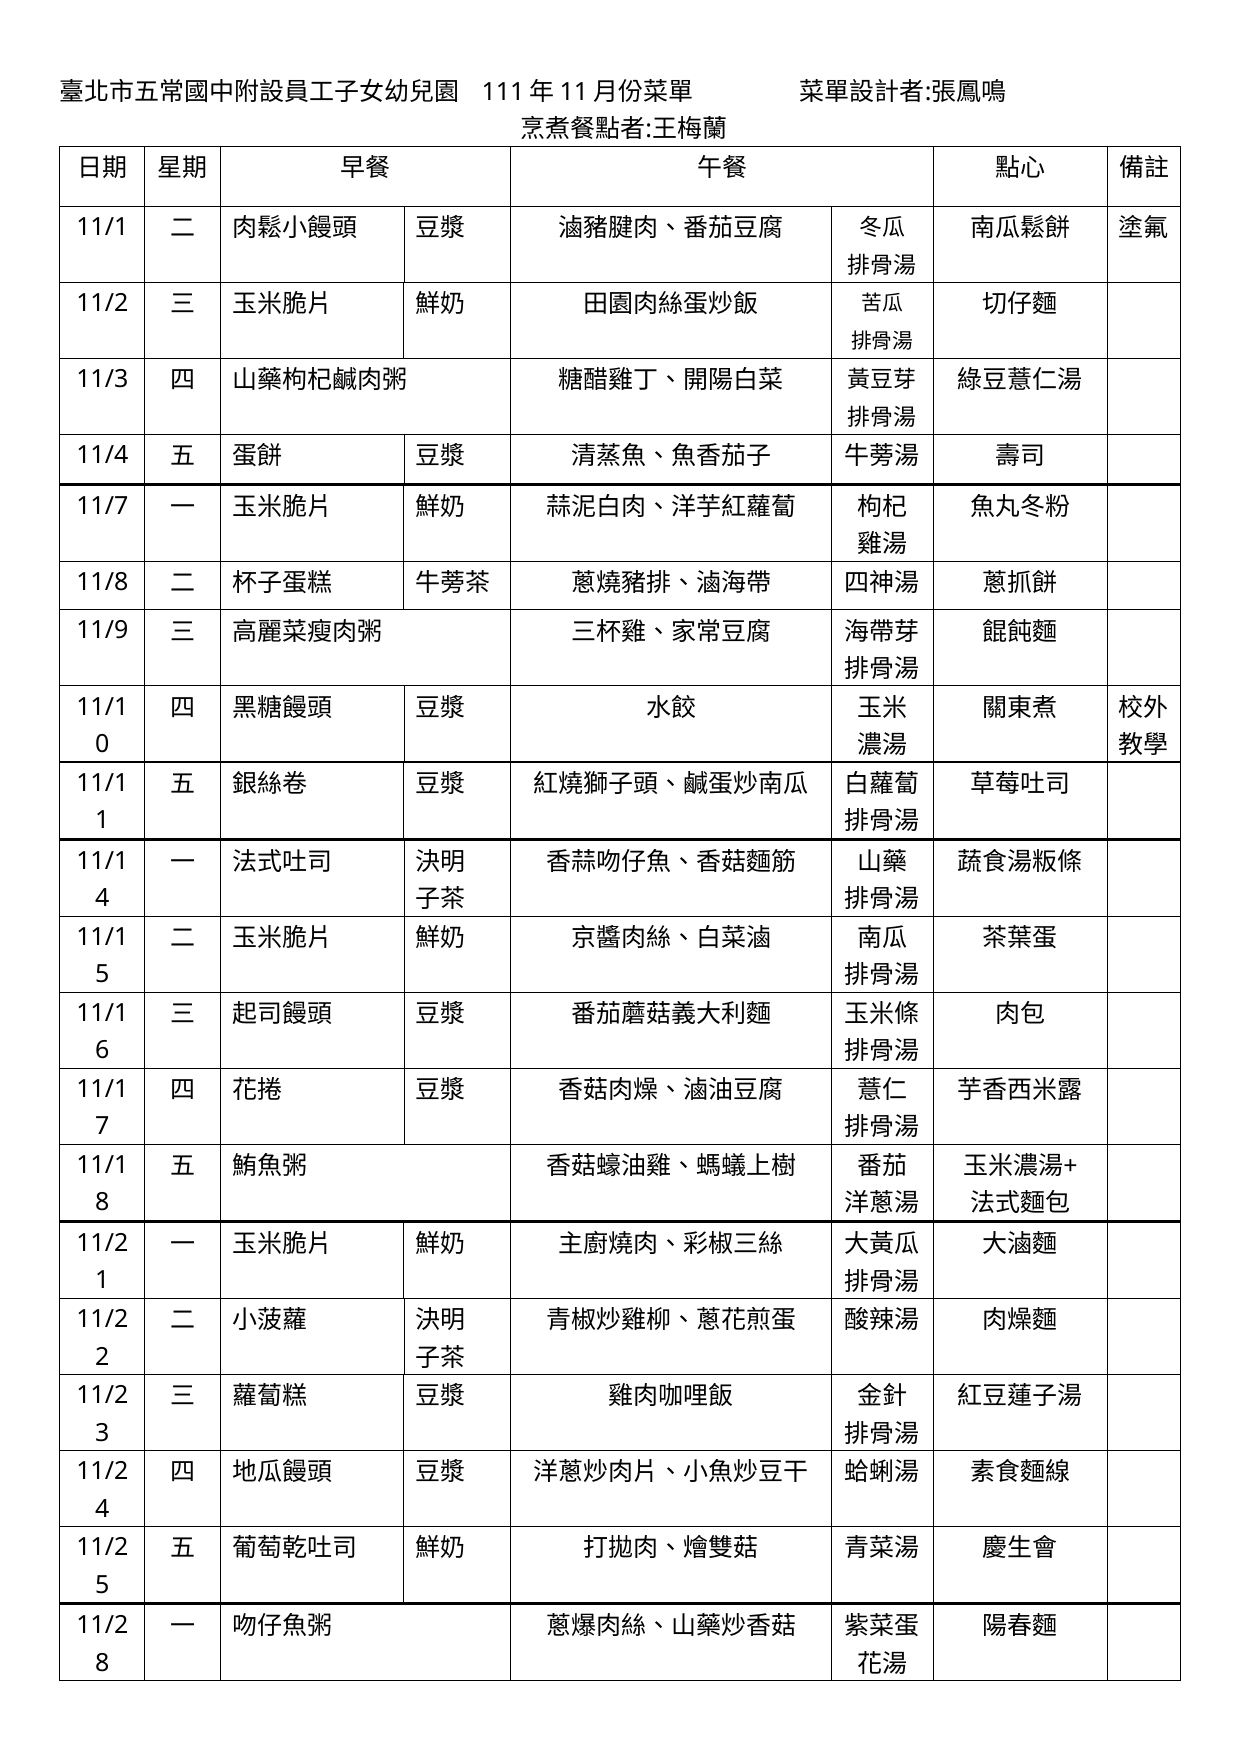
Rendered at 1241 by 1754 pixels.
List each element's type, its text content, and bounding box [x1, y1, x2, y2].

table_cell 花捲 [221, 1069, 404, 1144]
text 烹煮餐點者:王梅蘭 [59, 108, 1181, 146]
table_cell 玉米脆片 [221, 283, 403, 358]
table_cell 豆漿 [404, 763, 510, 837]
table_cell 大滷麵 [934, 1223, 1107, 1298]
table_cell 一 [145, 486, 220, 561]
table_cell 五 [145, 763, 220, 837]
table_cell 豆漿 [405, 686, 510, 761]
table_cell [1108, 486, 1180, 561]
table_cell 二 [145, 917, 220, 992]
table_cell 糖醋雞丁、開陽白菜 [511, 359, 831, 434]
table_cell [1108, 1145, 1180, 1220]
table_cell 11/9 [60, 610, 144, 685]
table_cell 玉米濃湯+ 法式麵包 [934, 1145, 1107, 1220]
table_cell 香菇蠔油雞、螞蟻上樹 [511, 1145, 831, 1220]
table_cell 水餃 [511, 686, 831, 761]
table_cell 11/8 [60, 562, 144, 609]
table_cell 芋香西米露 [934, 1069, 1107, 1144]
table_cell 壽司 [934, 435, 1107, 483]
table_cell [1108, 283, 1180, 358]
table_cell 洋蔥炒肉片、小魚炒豆干 [511, 1451, 831, 1526]
table_cell 慶生會 [934, 1527, 1107, 1602]
table_cell 玉米脆片 [221, 917, 404, 992]
table_cell 法式吐司 [221, 841, 404, 916]
table_header 點心 [934, 147, 1107, 206]
table_cell 小菠蘿 [221, 1299, 404, 1374]
table_cell 校外教學 [1108, 686, 1180, 761]
table_cell 豆漿 [404, 1375, 510, 1450]
table_cell 南瓜鬆餅 [934, 207, 1107, 282]
table_cell 豆漿 [405, 207, 510, 282]
table_cell 苦瓜 排骨湯 [832, 283, 933, 358]
table_cell 11/10 [60, 686, 144, 761]
table_cell 五 [145, 435, 220, 483]
table_cell [1108, 763, 1180, 837]
table_cell 香菇肉燥、滷油豆腐 [511, 1069, 831, 1144]
table_cell 三 [145, 1375, 220, 1450]
table_cell 一 [145, 1223, 220, 1298]
table_cell 11/17 [60, 1069, 144, 1144]
table_cell 鮮奶 [404, 486, 510, 561]
table_cell 地瓜饅頭 [221, 1451, 403, 1526]
table_cell 豆漿 [405, 1069, 510, 1144]
table_cell [1108, 1451, 1180, 1526]
table_cell 二 [145, 207, 220, 282]
table_cell 11/15 [60, 917, 144, 992]
table_cell 金針 排骨湯 [832, 1375, 933, 1450]
table_cell 鮮奶 [404, 283, 510, 358]
table_cell 鮮奶 [404, 1223, 510, 1298]
table_cell 蔥抓餅 [934, 562, 1107, 609]
table_header 午餐 [511, 147, 933, 206]
table_cell 四 [145, 359, 220, 434]
table_cell 蔥爆肉絲、山藥炒香菇 [511, 1605, 831, 1680]
table_cell 打拋肉、燴雙菇 [511, 1527, 831, 1602]
table_cell 素食麵線 [934, 1451, 1107, 1526]
table_cell [1108, 435, 1180, 483]
table_cell 白蘿蔔 排骨湯 [832, 763, 933, 837]
table_cell 四 [145, 1451, 220, 1526]
table_header 備註 [1108, 147, 1180, 206]
table_cell 玉米 濃湯 [832, 686, 933, 761]
table_cell 肉燥麵 [934, 1299, 1107, 1374]
table_cell [1108, 1223, 1180, 1298]
table_cell 薏仁 排骨湯 [832, 1069, 933, 1144]
table_cell 玉米脆片 [221, 1223, 403, 1298]
table_cell 決明 子茶 [405, 841, 510, 916]
table_cell 豆漿 [405, 993, 510, 1068]
table_cell 11/21 [60, 1223, 144, 1298]
table_cell 枸杞 雞湯 [832, 486, 933, 561]
table_cell 11/18 [60, 1145, 144, 1220]
table_cell 冬瓜 排骨湯 [832, 207, 933, 282]
table_cell 草莓吐司 [934, 763, 1107, 837]
table_cell 茶葉蛋 [934, 917, 1107, 992]
table_cell 吻仔魚粥 [221, 1605, 510, 1680]
table_cell 11/16 [60, 993, 144, 1068]
table_cell [1108, 841, 1180, 916]
table_cell 牛蒡茶 [404, 562, 510, 609]
table_cell 青椒炒雞柳、蔥花煎蛋 [511, 1299, 831, 1374]
table_cell 11/11 [60, 763, 144, 837]
table_cell [1108, 1605, 1180, 1680]
table_cell 山藥 排骨湯 [832, 841, 933, 916]
table_cell [1108, 1375, 1180, 1450]
table_cell 番茄蘑菇義大利麵 [511, 993, 831, 1068]
table_cell 11/3 [60, 359, 144, 434]
table_cell 黑糖饅頭 [221, 686, 404, 761]
table_cell 三 [145, 610, 220, 685]
table_cell 滷豬腱肉、番茄豆腐 [511, 207, 831, 282]
table_header 日期 [60, 147, 144, 206]
table_cell 香蒜吻仔魚、香菇麵筋 [511, 841, 831, 916]
table_cell 鮪魚粥 [221, 1145, 510, 1220]
table_cell 11/1 [60, 207, 144, 282]
table_cell 綠豆薏仁湯 [934, 359, 1107, 434]
table_cell 杯子蛋糕 [221, 562, 403, 609]
table_cell 玉米脆片 [221, 486, 403, 561]
table_cell 蛤蜊湯 [832, 1451, 933, 1526]
table_cell 肉鬆小饅頭 [221, 207, 404, 282]
table_cell 青菜湯 [832, 1527, 933, 1602]
table_cell 一 [145, 1605, 220, 1680]
table_cell 田園肉絲蛋炒飯 [511, 283, 831, 358]
table_cell 切仔麵 [934, 283, 1107, 358]
table_cell [1108, 1299, 1180, 1374]
table_cell [1108, 1527, 1180, 1602]
table_cell 銀絲卷 [221, 763, 403, 837]
table_cell 鮮奶 [404, 1527, 510, 1602]
table_cell 二 [145, 1299, 220, 1374]
table_cell 雞肉咖哩飯 [511, 1375, 831, 1450]
table_cell 11/24 [60, 1451, 144, 1526]
table_cell 蔬食湯粄條 [934, 841, 1107, 916]
table_cell 黃豆芽 排骨湯 [832, 359, 933, 434]
table_cell 牛蒡湯 [832, 435, 933, 483]
table_cell 大黃瓜 排骨湯 [832, 1223, 933, 1298]
table_cell [1108, 993, 1180, 1068]
table_cell 五 [145, 1527, 220, 1602]
table_cell 一 [145, 841, 220, 916]
table_cell 11/7 [60, 486, 144, 561]
table_cell 11/4 [60, 435, 144, 483]
table_cell 塗氟 [1108, 207, 1180, 282]
table_cell 海帶芽 排骨湯 [832, 610, 933, 685]
table_cell 紫菜蛋花湯 [832, 1605, 933, 1680]
table_cell 關東煮 [934, 686, 1107, 761]
table_cell 11/2 [60, 283, 144, 358]
table_cell [1108, 1069, 1180, 1144]
table_cell 11/25 [60, 1527, 144, 1602]
text 臺北市五常國中附設員工子女幼兒園 111年11月份菜單 菜單設計者:張鳳鳴 [59, 71, 1181, 108]
table_cell 二 [145, 562, 220, 609]
table_cell [1108, 917, 1180, 992]
table_cell 三 [145, 993, 220, 1068]
table_cell 葡萄乾吐司 [221, 1527, 403, 1602]
table_cell 餛飩麵 [934, 610, 1107, 685]
table_cell 山藥枸杞鹹肉粥 [221, 359, 510, 434]
table_cell 五 [145, 1145, 220, 1220]
table_cell [1108, 610, 1180, 685]
table_cell 酸辣湯 [832, 1299, 933, 1374]
table_cell 蛋餅 [221, 435, 404, 483]
table_cell 南瓜 排骨湯 [832, 917, 933, 992]
table_cell 玉米條 排骨湯 [832, 993, 933, 1068]
table_cell 四 [145, 1069, 220, 1144]
table_cell 11/28 [60, 1605, 144, 1680]
table_cell 清蒸魚、魚香茄子 [511, 435, 831, 483]
table_cell 蘿蔔糕 [221, 1375, 403, 1450]
table_cell 蒜泥白肉、洋芋紅蘿蔔 [511, 486, 831, 561]
table_cell 紅燒獅子頭、鹹蛋炒南瓜 [511, 763, 831, 837]
table_cell 高麗菜瘦肉粥 [221, 610, 510, 685]
table_cell 三杯雞、家常豆腐 [511, 610, 831, 685]
table_cell 魚丸冬粉 [934, 486, 1107, 561]
table_cell 紅豆蓮子湯 [934, 1375, 1107, 1450]
table_cell 11/14 [60, 841, 144, 916]
table_cell 四神湯 [832, 562, 933, 609]
table_cell 番茄 洋蔥湯 [832, 1145, 933, 1220]
table_cell 11/23 [60, 1375, 144, 1450]
table_cell 決明 子茶 [405, 1299, 510, 1374]
table_cell 豆漿 [404, 1451, 510, 1526]
table_cell 四 [145, 686, 220, 761]
table_cell 鮮奶 [405, 917, 510, 992]
table_header 早餐 [221, 147, 510, 206]
table_cell 豆漿 [405, 435, 510, 483]
table_cell 京醬肉絲、白菜滷 [511, 917, 831, 992]
table_cell 三 [145, 283, 220, 358]
table_cell 起司饅頭 [221, 993, 404, 1068]
table_cell 11/22 [60, 1299, 144, 1374]
table_cell [1108, 562, 1180, 609]
table_cell 陽春麵 [934, 1605, 1107, 1680]
table_cell 肉包 [934, 993, 1107, 1068]
table_header 星期 [145, 147, 220, 206]
table_cell [1108, 359, 1180, 434]
table_cell 蔥燒豬排、滷海帶 [511, 562, 831, 609]
table_cell 主廚燒肉、彩椒三絲 [511, 1223, 831, 1298]
